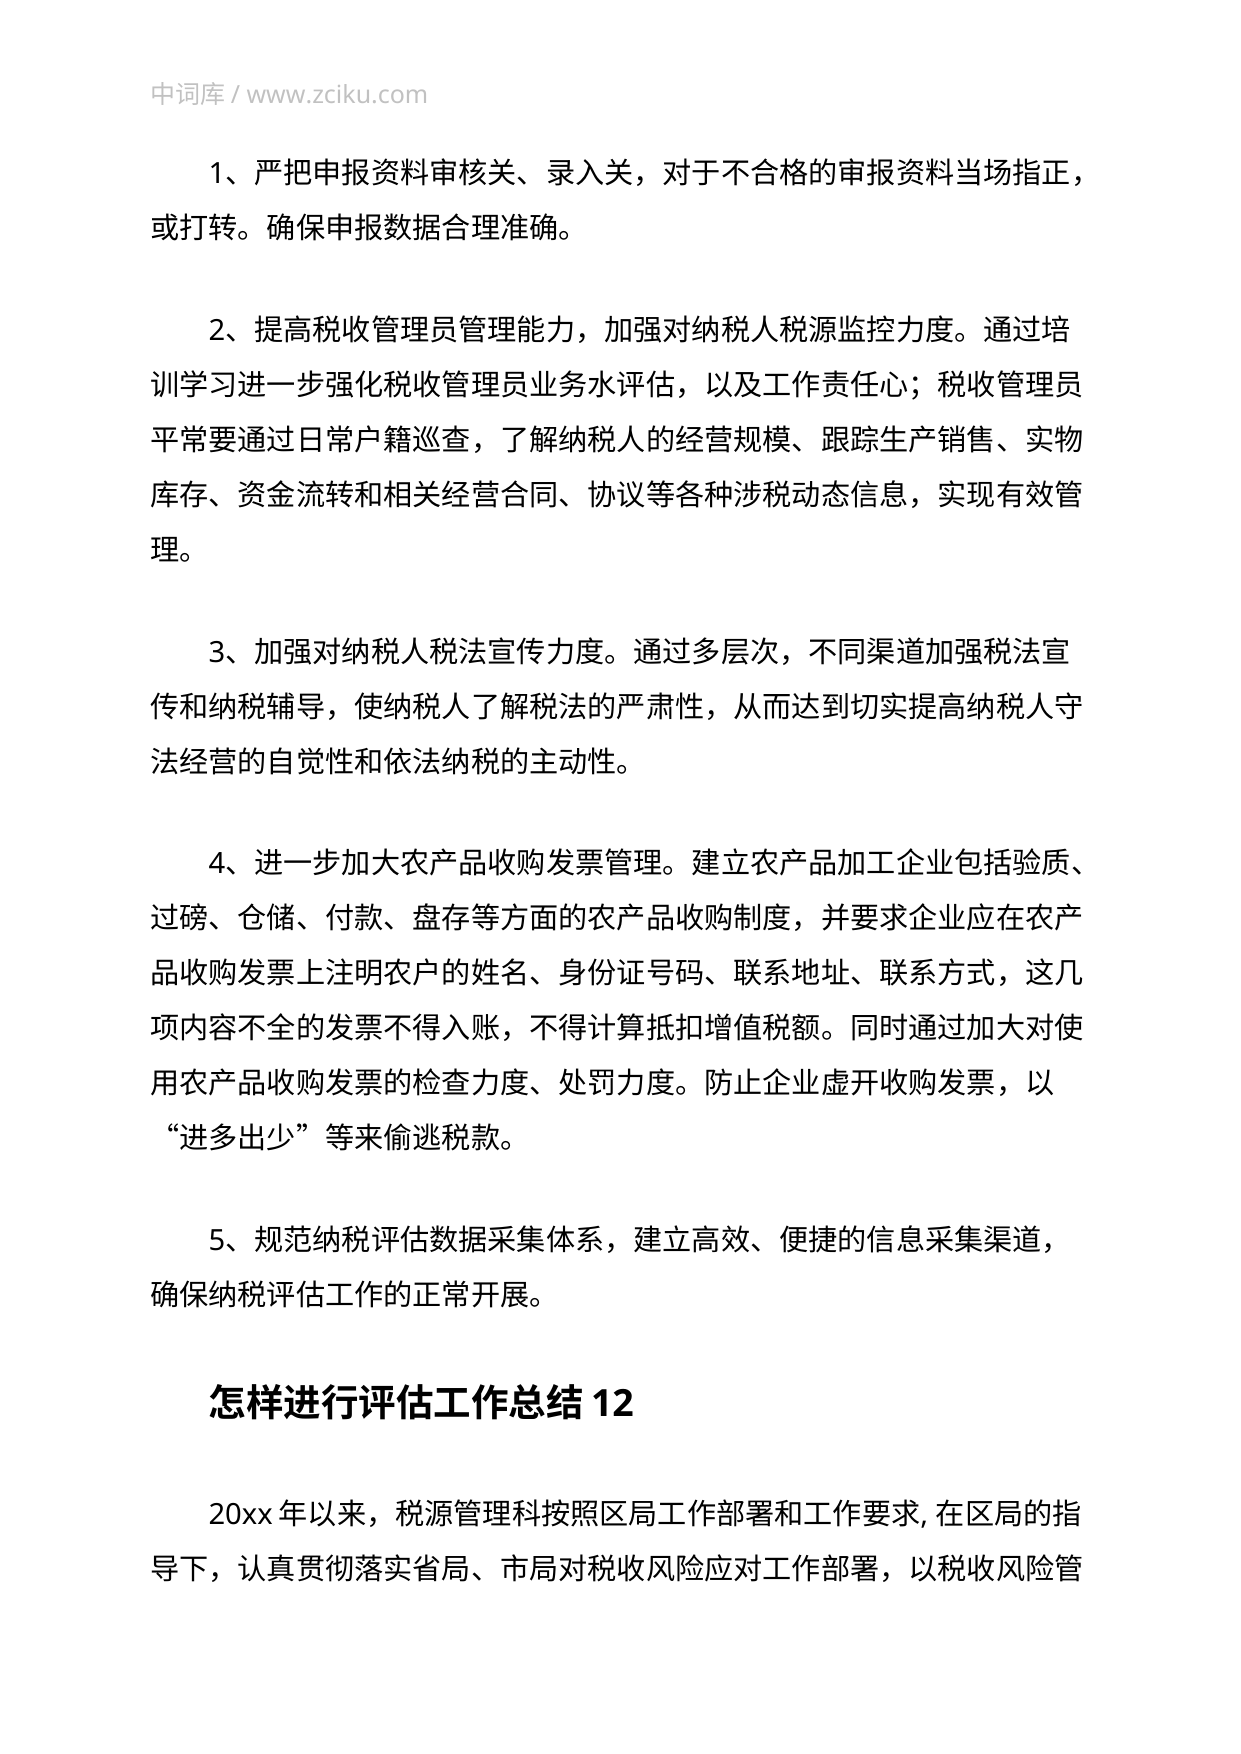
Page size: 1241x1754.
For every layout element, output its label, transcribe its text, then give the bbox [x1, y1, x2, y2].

text 4、进一步加大农产品收购发票管理。建立农产品加工企业包括验质、过磅、仓储、付款、盘存等方面的农产品收购制度，并要求企业应在农产品收购发票上注明农户的姓名、身份证号码、联系地址、联系方式，这几项内容不全的发票不得入账，不得计算抵扣增值税额。同时通过加大对使用农产品收购发票的检查力度、处罚力度。防止企业虚开收购发票，以“进多出少”等来偷逃税款。 [150, 840, 1090, 1157]
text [150, 1491, 1090, 1588]
text 2、提高税收管理员管理能力，加强对纳税人税源监控力度。通过培训学习进一步强化税收管理员业务水评估，以及工作责任心；税收管理员平常要通过日常户籍巡查，了解纳税人的经营规模、跟踪生产销售、实物库存、资金流转和相关经营合同、协议等各种涉税动态信息，实现有效管理。 [150, 307, 1090, 569]
text 怎样进行评估工作总结12 [150, 1373, 1090, 1427]
text 3、加强对纳税人税法宣传力度。通过多层次，不同渠道加强税法宣传和纳税辅导，使纳税人了解税法的严肃性，从而达到切实提高纳税人守法经营的自觉性和依法纳税的主动性。 [150, 628, 1090, 780]
text 1、严把申报资料审核关、录入关，对于不合格的审报资料当场指正，或打转。确保申报数据合理准确。 [150, 150, 1090, 247]
text 5、规范纳税评估数据采集体系，建立高效、便捷的信息采集渠道，确保纳税评估工作的正常开展。 [150, 1216, 1090, 1313]
